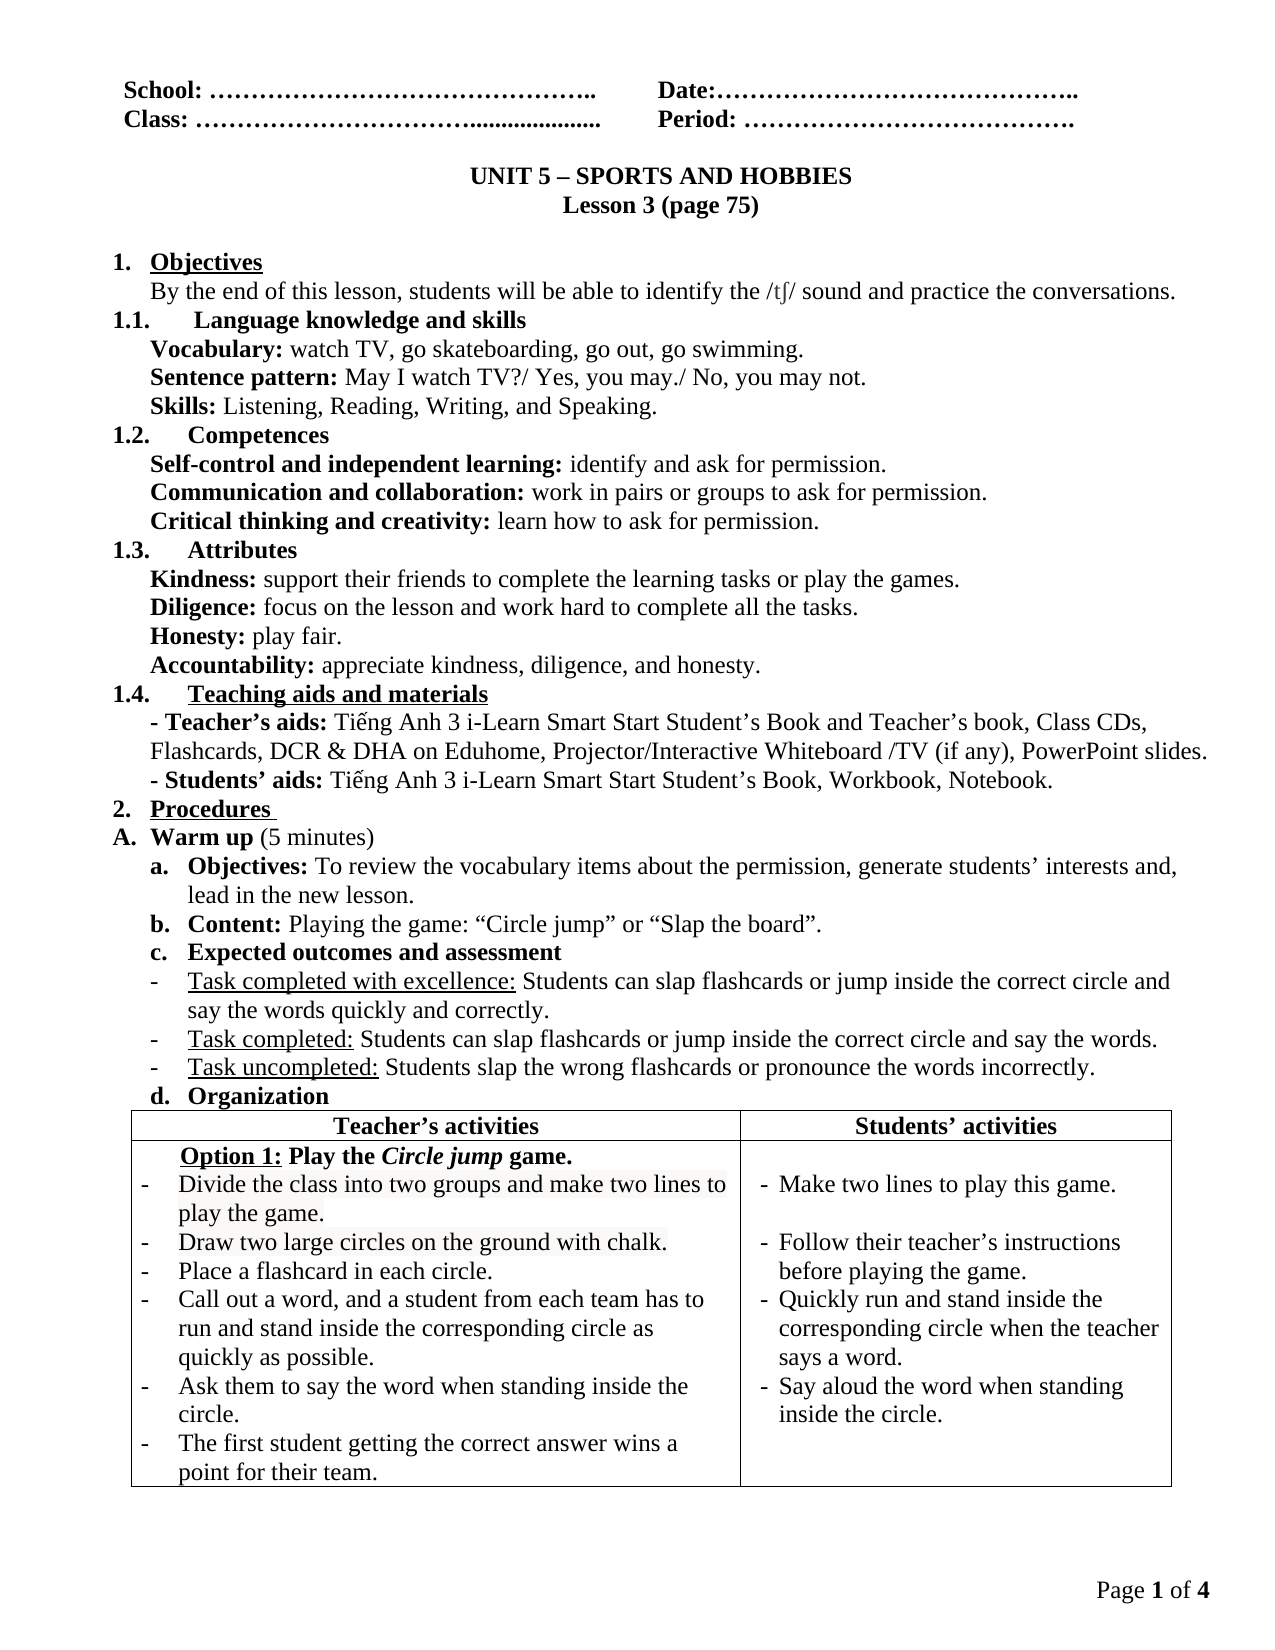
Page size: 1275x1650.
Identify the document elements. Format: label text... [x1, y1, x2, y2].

list Kindness: support their friends to complete the learning tasks or play the games. [150, 564, 1209, 592]
list Competences [112, 420, 1209, 449]
list Skills: Listening, Reading, Writing, and Speaking. [150, 391, 1209, 420]
list Task completed with excellence: Students can slap flashcards or jump inside the correct circle and say the words quickly and correctly. [150, 966, 1209, 1024]
list Honesty: play fair. [150, 621, 1209, 650]
list By the end of this lesson, students will be able to identify the /tʃ/ sound and practice the conversations. [789, 276, 1209, 305]
list Expected outcomes and assessment [150, 937, 1209, 966]
list Objectives: To review the vocabulary items about the permission, generate students’ interests and, lead in the new lesson. [150, 851, 1209, 909]
text Lesson 3 (page 75) [112, 190, 1209, 219]
list Self-control and independent learning: identify and ask for permission. [150, 449, 1209, 477]
list Organization [150, 1081, 1209, 1110]
list By the end of this lesson, students will be able to identify the /tʃ/ sound and practice the conversations. [150, 276, 774, 305]
table_header Date:…………………………………….. [646, 75, 1134, 104]
list Sentence pattern: May I watch TV?/ Yes, you may./ No, you may not. [150, 362, 1209, 391]
list Attributes [112, 535, 1209, 564]
table_header Teacher’s activities [132, 1111, 740, 1140]
list Accountability: appreciate kindness, diligence, and honesty. [150, 650, 1209, 679]
list Diligence: focus on the lesson and work hard to complete all the tasks. [150, 592, 1209, 621]
list Task completed: Students can slap flashcards or jump inside the correct circle and say the words. [150, 1024, 1209, 1052]
list Task uncompleted: Students slap the wrong flashcards or pronounce the words incorrectly. [150, 1052, 1209, 1081]
list Procedures [112, 794, 1209, 822]
list Warm up (5 minutes) [112, 822, 1209, 851]
list - Teacher’s aids: Tiếng Anh 3 i-Learn Smart Start Student’s Book and Teacher’s book, Class CDs, Flashcards, DCR & DHA on Eduhome, Projector/Interactive Whiteboard /TV (if any), PowerPoint slides. [150, 707, 1209, 765]
list Language knowledge and skills [112, 305, 1209, 334]
list Content: Playing the game: “Circle jump” or “Slap the board”. [150, 909, 1209, 937]
table_cell Make two lines to play this game. Follow their teacher’s instructions before playing the game. Quickly run and stand inside the corresponding circle when the teacher says a word. Say aloud the word when standing inside the circle. [741, 1141, 1171, 1486]
list Communication and collaboration: work in pairs or groups to ask for permission. [150, 477, 1209, 506]
list Objectives [112, 247, 1209, 276]
list Vocabulary: watch TV, go skateboarding, go out, go swimming. [150, 334, 1209, 362]
table_cell Class: ……………………………..................... [112, 104, 646, 132]
table_header School: ……………………………………….. [112, 75, 646, 104]
text UNIT 5 – SPORTS AND HOBBIES [112, 161, 1209, 190]
list Critical thinking and creativity: learn how to ask for permission. [150, 506, 1209, 535]
table_cell Period: …………………………………. [646, 104, 1134, 132]
table_header Students’ activities [741, 1111, 1171, 1140]
list - Students’ aids: Tiếng Anh 3 i-Learn Smart Start Student’s Book, Workbook, Notebook. [150, 765, 1209, 794]
list Teaching aids and materials [112, 679, 1209, 707]
table_cell Option 1: Play the Circle jump game. Divide the class into two groups and make two lines to play the game. Draw two large circles on the ground with chalk. Place a flashcard in each circle. Call out a word, and a student from each team has to run and stand inside the corresponding circle as quickly as possible. Ask them to say the word when standing inside the circle. The first student getting the correct answer wins a point for their team. [132, 1141, 740, 1486]
